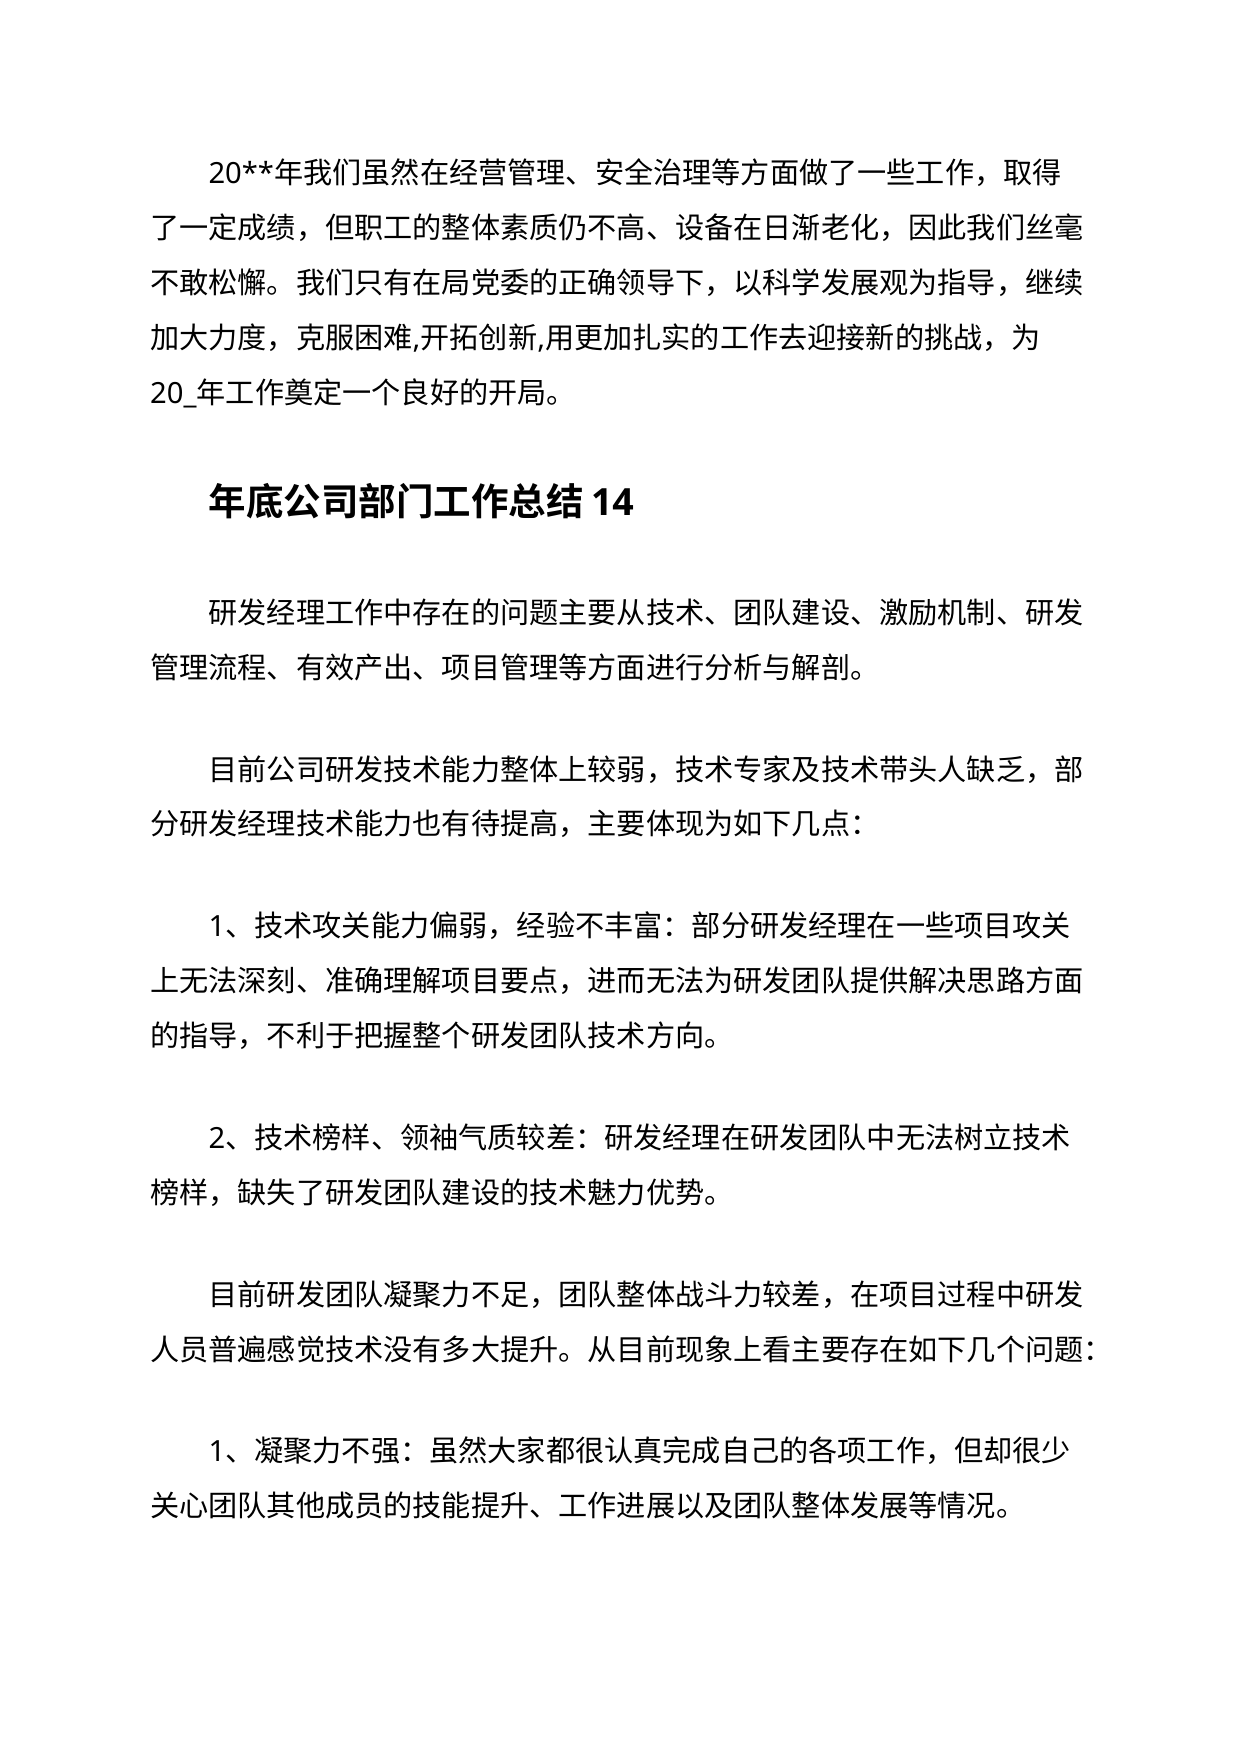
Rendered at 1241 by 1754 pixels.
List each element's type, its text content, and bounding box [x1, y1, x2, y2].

text 目前研发团队凝聚力不足，团队整体战斗力较差，在项目过程中研发人员普遍感觉技术没有多大提升。从目前现象上看主要存在如下几个问题： [150, 1271, 1090, 1368]
text 研发经理工作中存在的问题主要从技术、团队建设、激励机制、研发管理流程、有效产出、项目管理等方面进行分析与解剖。 [150, 589, 1090, 687]
text 1、技术攻关能力偏弱，经验不丰富：部分研发经理在一些项目攻关上无法深刻、准确理解项目要点，进而无法为研发团队提供解决思路方面的指导，不利于把握整个研发团队技术方向。 [150, 903, 1090, 1055]
text 年底公司部门工作总结14 [150, 472, 1090, 526]
text 20**年我们虽然在经营管理、安全治理等方面做了一些工作，取得了一定成绩，但职工的整体素质仍不高、设备在日渐老化，因此我们丝毫不敢松懈。我们只有在局党委的正确领导下，以科学发展观为指导，继续加大力度，克服困难,开拓创新,用更加扎实的工作去迎接新的挑战，为20_年工作奠定一个良好的开局。 [150, 150, 1090, 412]
text 目前公司研发技术能力整体上较弱，技术专家及技术带头人缺乏，部分研发经理技术能力也有待提高，主要体现为如下几点： [150, 746, 1090, 843]
text 1、凝聚力不强：虽然大家都很认真完成自己的各项工作，但却很少关心团队其他成员的技能提升、工作进展以及团队整体发展等情况。 [150, 1428, 1090, 1525]
text 2、技术榜样、领袖气质较差：研发经理在研发团队中无法树立技术榜样，缺失了研发团队建设的技术魅力优势。 [150, 1114, 1090, 1212]
